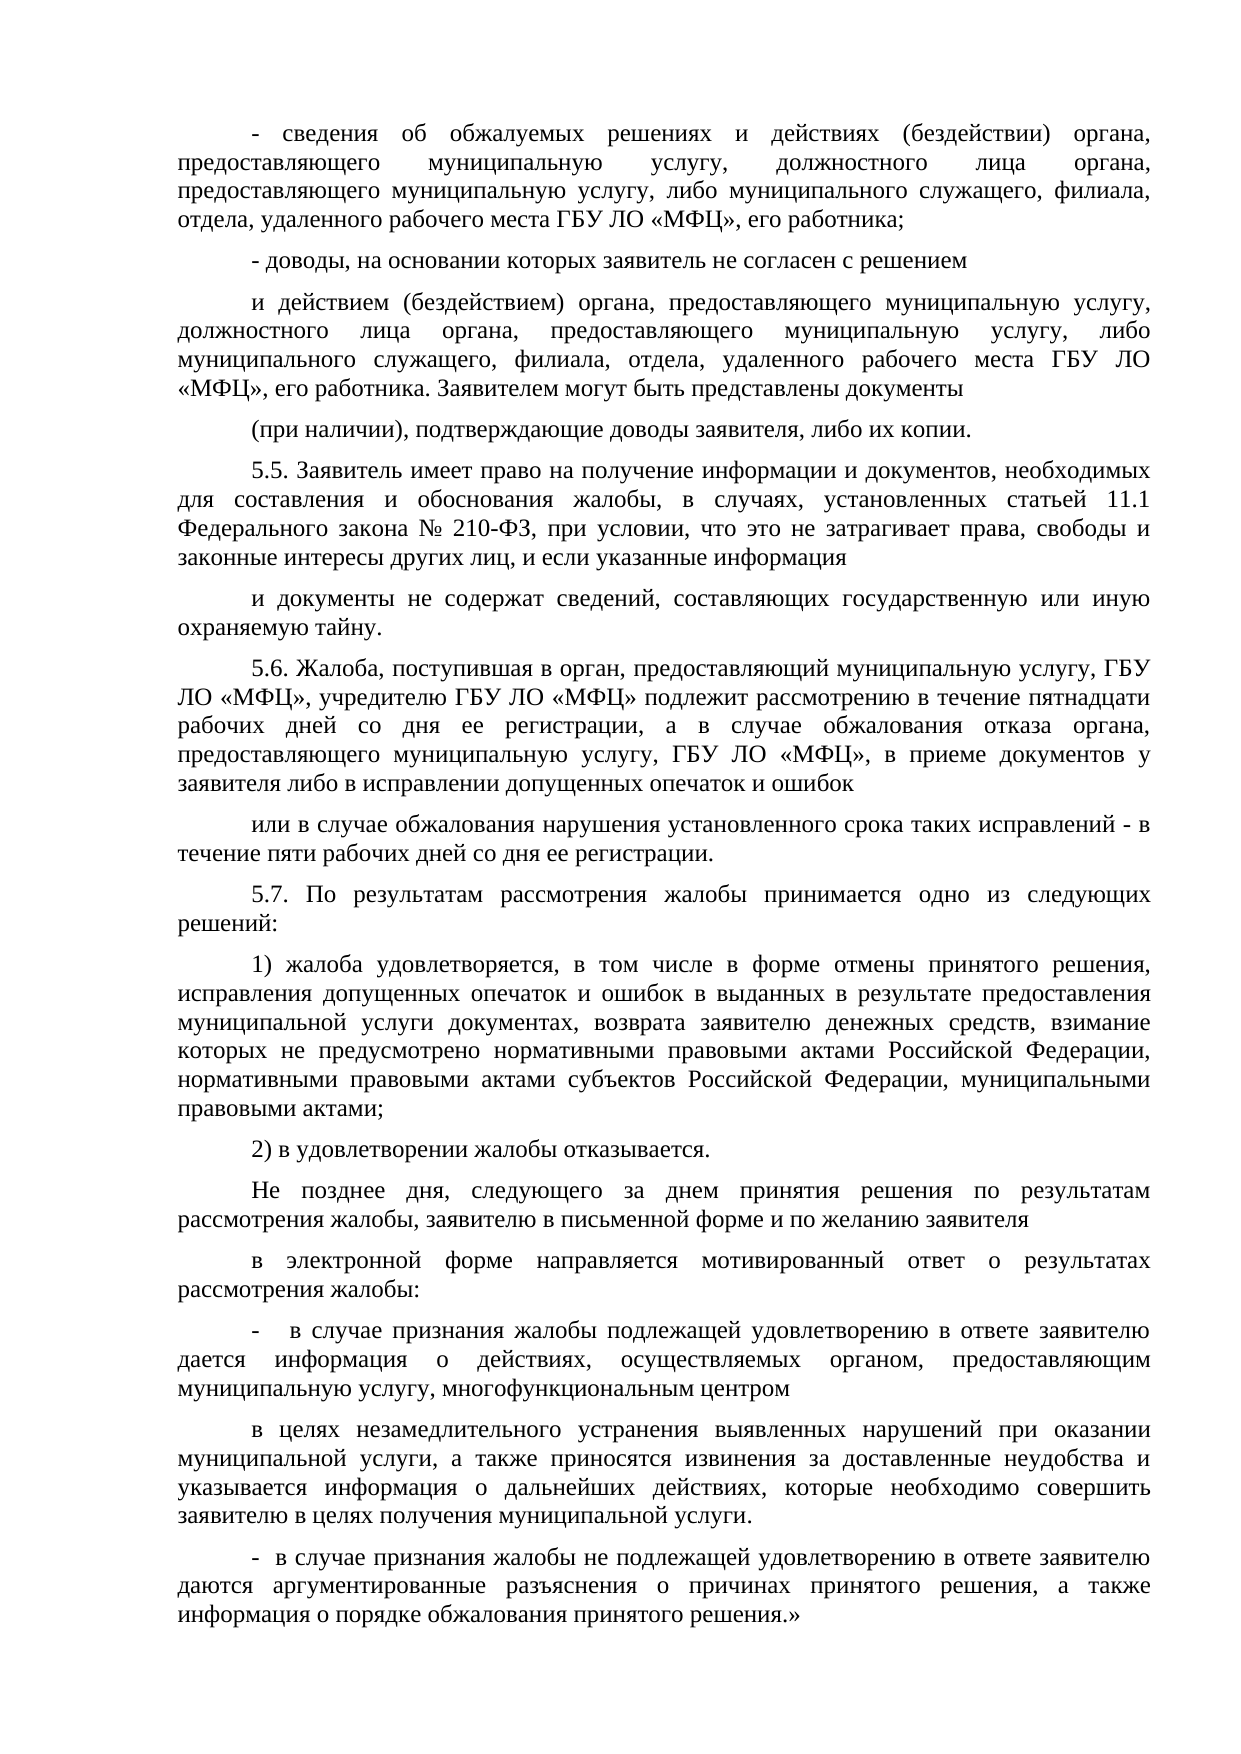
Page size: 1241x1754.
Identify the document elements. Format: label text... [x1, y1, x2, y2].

text - в случае признания жалобы не подлежащей удовлетворению в ответе заявителю даются аргументированные разъяснения о причинах принятого решения, а также информация о порядке обжалования принятого решения.» [177, 1542, 1152, 1628]
text в электронной форме направляется мотивированный ответ о результатах рассмотрения жалобы: [177, 1246, 1152, 1303]
text или в случае обжалования нарушения установленного срока таких исправлений - в течение пяти рабочих дней со дня ее регистрации. [177, 809, 1152, 867]
text в целях незамедлительного устранения выявленных нарушений при оказании муниципальной услуги, а также приносятся извинения за доставленные неудобства и указывается информация о дальнейших действиях, которые необходимо совершить заявителю в целях получения муниципальной услуги. [177, 1414, 1152, 1529]
text 2) в удовлетворении жалобы отказывается. [177, 1134, 1152, 1163]
text 5.7. По результатам рассмотрения жалобы принимается одно из следующих решений: [177, 879, 1152, 937]
text 5.6. Жалоба, поступившая в орган, предоставляющий муниципальную услугу, ГБУ ЛО «МФЦ», учредителю ГБУ ЛО «МФЦ» подлежит рассмотрению в течение пятнадцати рабочих дней со дня ее регистрации, а в случае обжалования отказа органа, предоставляющего муниципальную услугу, ГБУ ЛО «МФЦ», в приеме документов у заявителя либо в исправлении допущенных опечаток и ошибок [177, 653, 1152, 797]
text и действием (бездействием) органа, предоставляющего муниципальную услугу, должностного лица органа, предоставляющего муниципальную услугу, либо муниципального служащего, филиала, отдела, удаленного рабочего места ГБУ ЛО «МФЦ», его работника. Заявителем могут быть представлены документы [177, 287, 1152, 402]
text (при наличии), подтверждающие доводы заявителя, либо их копии. [177, 414, 1152, 443]
text 1) жалоба удовлетворяется, в том числе в форме отмены принятого решения, исправления допущенных опечаток и ошибок в выданных в результате предоставления муниципальной услуги документах, возврата заявителю денежных средств, взимание которых не предусмотрено нормативными правовыми актами Российской Федерации, нормативными правовыми актами субъектов Российской Федерации, муниципальными правовыми актами; [177, 949, 1152, 1122]
text - доводы, на основании которых заявитель не согласен с решением [177, 246, 1152, 274]
text и документы не содержат сведений, составляющих государственную или иную охраняемую тайну. [177, 583, 1152, 641]
text - в случае признания жалобы подлежащей удовлетворению в ответе заявителю дается информация о действиях, осуществляемых органом, предоставляющим муниципальную услугу, многофункциональным центром [177, 1316, 1152, 1402]
text 5.5. Заявитель имеет право на получение информации и документов, необходимых для составления и обоснования жалобы, в случаях, установленных статьей 11.1 Федерального закона № 210-ФЗ, при условии, что это не затрагивает права, свободы и законные интересы других лиц, и если указанные информация [177, 456, 1152, 571]
text - сведения об обжалуемых решениях и действиях (бездействии) органа, предоставляющего муниципальную услугу, должностного лица органа, предоставляющего муниципальную услугу, либо муниципального служащего, филиала, отдела, удаленного рабочего места ГБУ ЛО «МФЦ», его работника; [177, 118, 1152, 233]
text Не позднее дня, следующего за днем принятия решения по результатам рассмотрения жалобы, заявителю в письменной форме и по желанию заявителя [177, 1176, 1152, 1233]
